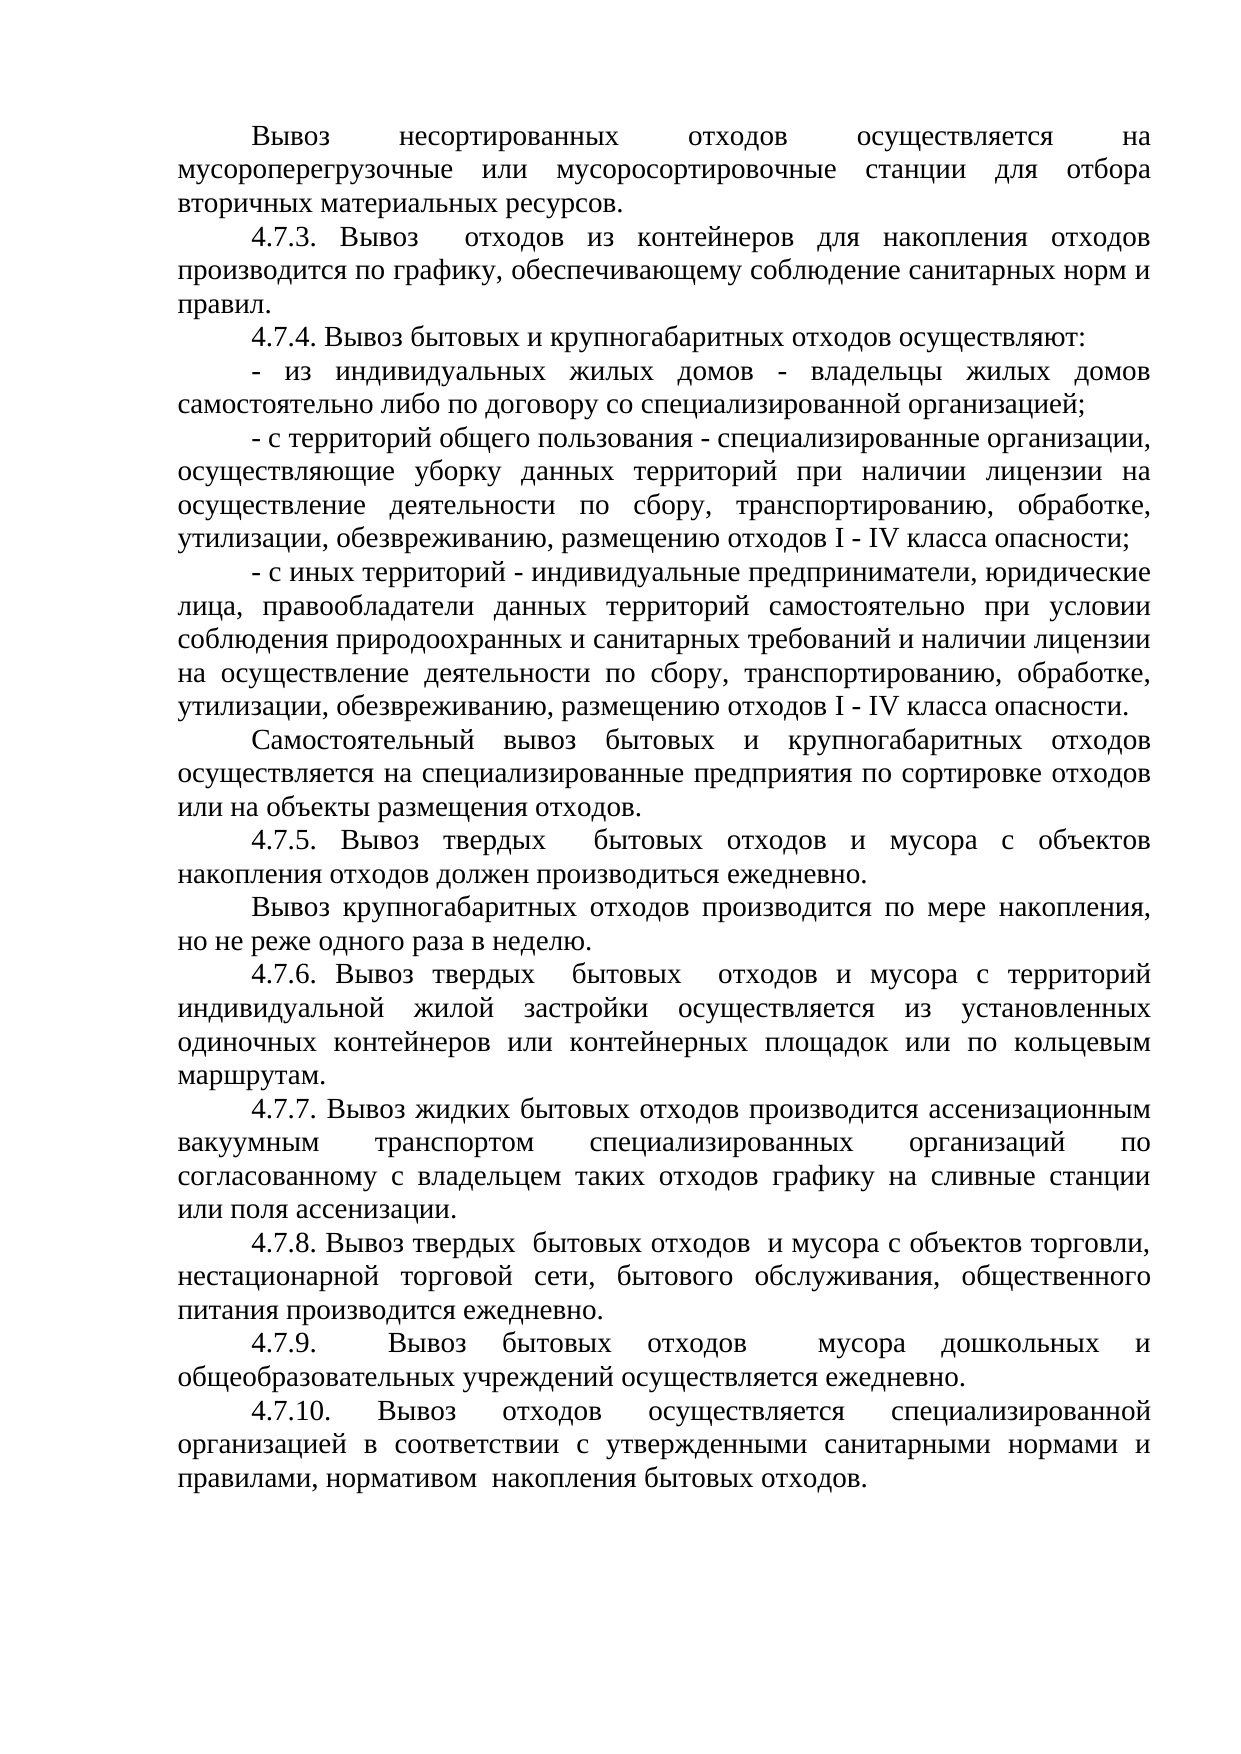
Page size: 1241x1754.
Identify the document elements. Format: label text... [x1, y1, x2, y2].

text - с иных территорий - индивидуальные предприниматели, юридические лица, правообладатели данных территорий самостоятельно при условии соблюдения природоохранных и санитарных требований и наличии лицензии на осуществление деятельности по сбору, транспортированию, обработке, утилизации, обезвреживанию, размещению отходов I - IV класса опасности. [177, 554, 1152, 722]
text 4.7.6. Вывоз твердых бытовых отходов и мусора с территорий индивидуальной жилой застройки осуществляется из установленных одиночных контейнеров или контейнерных площадок или по кольцевым маршрутам. [177, 957, 1152, 1091]
text 4.7.5. Вывоз твердых бытовых отходов и мусора с объектов накопления отходов должен производиться ежедневно. [177, 822, 1152, 889]
text - с территорий общего пользования - специализированные организации, осуществляющие уборку данных территорий при наличии лицензии на осуществление деятельности по сбору, транспортированию, обработке, утилизации, обезвреживанию, размещению отходов I - IV класса опасности; [177, 420, 1152, 554]
text Вывоз крупногабаритных отходов производится по мере накопления, но не реже одного раза в неделю. [177, 889, 1152, 957]
text 4.7.8. Вывоз твердых бытовых отходов и мусора с объектов торговли, нестационарной торговой сети, бытового обслуживания, общественного питания производится ежедневно. [177, 1225, 1152, 1326]
text Самостоятельный вывоз бытовых и крупногабаритных отходов осуществляется на специализированные предприятия по сортировке отходов или на объекты размещения отходов. [177, 722, 1152, 822]
text Вывоз несортированных отходов осуществляется на мусороперегрузочные или мусоросортировочные станции для отбора вторичных материальных ресурсов. [177, 118, 1152, 219]
text 4.7.4. Вывоз бытовых и крупногабаритных отходов осуществляют: [177, 319, 1152, 353]
text 4.7.10. Вывоз отходов осуществляется специализированной организацией в соответствии с утвержденными санитарными нормами и правилами, нормативом накопления бытовых отходов. [177, 1393, 1152, 1493]
text - из индивидуальных жилых домов - владельцы жилых домов самостоятельно либо по договору со специализированной организацией; [177, 353, 1152, 420]
text 4.7.7. Вывоз жидких бытовых отходов производится ассенизационным вакуумным транспортом специализированных организаций по согласованному с владельцем таких отходов графику на сливные станции или поля ассенизации. [177, 1091, 1152, 1225]
text 4.7.9. Вывоз бытовых отходов мусора дошкольных и общеобразовательных учреждений осуществляется ежедневно. [177, 1326, 1152, 1393]
text 4.7.3. Вывоз отходов из контейнеров для накопления отходов производится по графику, обеспечивающему соблюдение санитарных норм и правил. [177, 219, 1152, 319]
